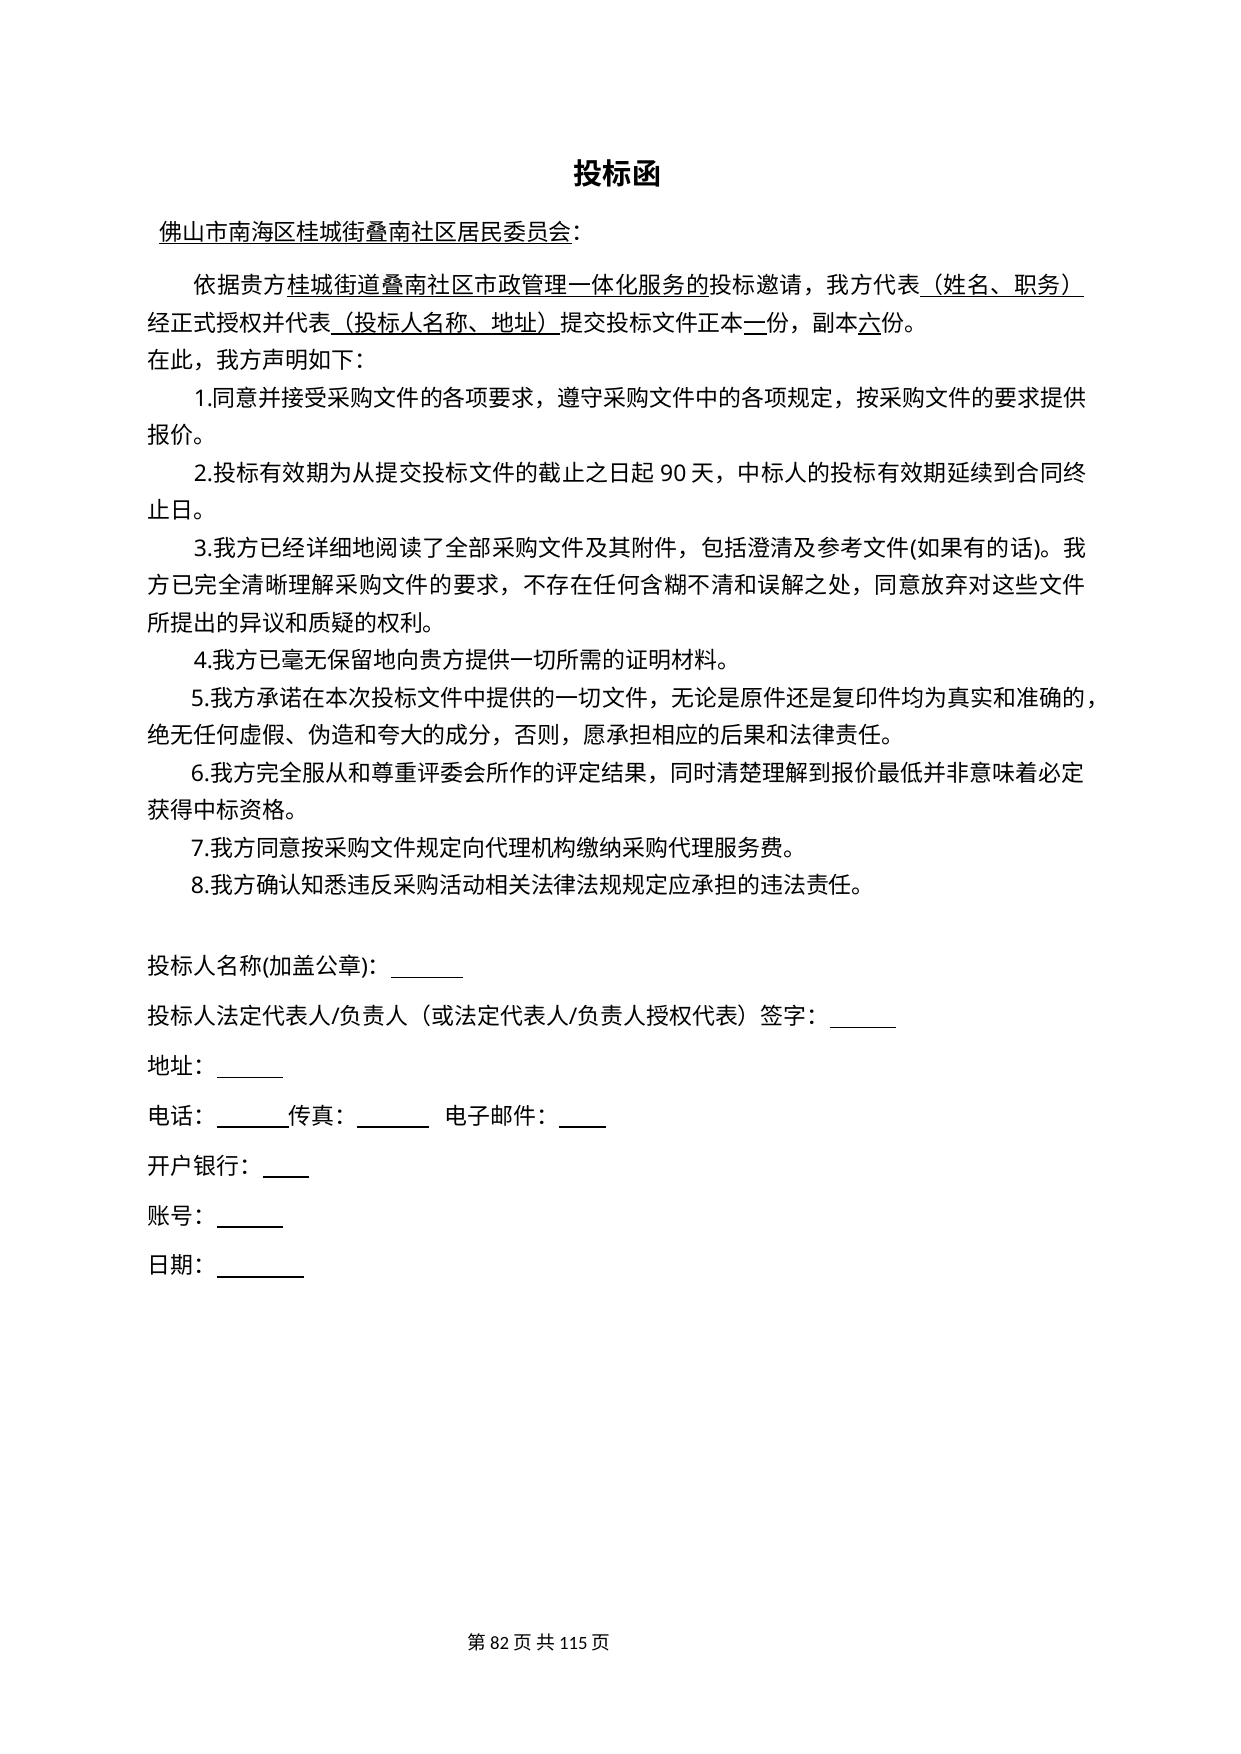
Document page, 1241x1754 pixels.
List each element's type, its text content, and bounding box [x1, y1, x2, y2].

text 投标函 [148, 151, 1087, 193]
text 日期： [148, 1247, 1087, 1281]
text 电话： 传真： 电子邮件： [148, 1098, 1061, 1131]
text 6.我方完全服从和尊重评委会所作的评定结果，同时清楚理解到报价最低并非意味着必定获得中标资格。 [148, 751, 1087, 826]
text 投标人法定代表人/负责人（或法定代表人/负责人授权代表）签字： [148, 998, 1061, 1031]
text 在此，我方声明如下： [148, 339, 1061, 376]
text 开户银行： [148, 1148, 1087, 1181]
text 2.投标有效期为从提交投标文件的截止之日起90天，中标人的投标有效期延续到合同终止日。 [148, 451, 1087, 526]
text 4.我方已毫无保留地向贵方提供一切所需的证明材料。 [148, 639, 1087, 676]
text 7.我方同意按采购文件规定向代理机构缴纳采购代理服务费。 [148, 826, 1087, 864]
text 账号： [148, 1197, 1087, 1231]
text 依据贵方桂城街道叠南社区市政管理一体化服务的投标邀请，我方代表（姓名、职务）经正式授权并代表（投标人名称、地址）提交投标文件正本一份，副本六份。 [148, 264, 1084, 339]
text 5.我方承诺在本次投标文件中提供的一切文件，无论是原件还是复印件均为真实和准确的，绝无任何虚假、伪造和夸大的成分，否则，愿承担相应的后果和法律责任。 [148, 676, 1087, 751]
text 佛山市南海区桂城街叠南社区居民委员会： [148, 214, 1087, 247]
text 投标人名称(加盖公章)： [148, 948, 1061, 981]
text 1.同意并接受采购文件的各项要求，遵守采购文件中的各项规定，按采购文件的要求提供报价。 [148, 376, 1087, 451]
text 8.我方确认知悉违反采购活动相关法律法规规定应承担的违法责任。 [148, 864, 1087, 901]
text 3.我方已经详细地阅读了全部采购文件及其附件，包括澄清及参考文件(如果有的话)。我方已完全清晰理解采购文件的要求，不存在任何含糊不清和误解之处，同意放弃对这些文件所提出的异议和质疑的权利。 [148, 526, 1087, 639]
text 地址： [148, 1048, 1061, 1081]
